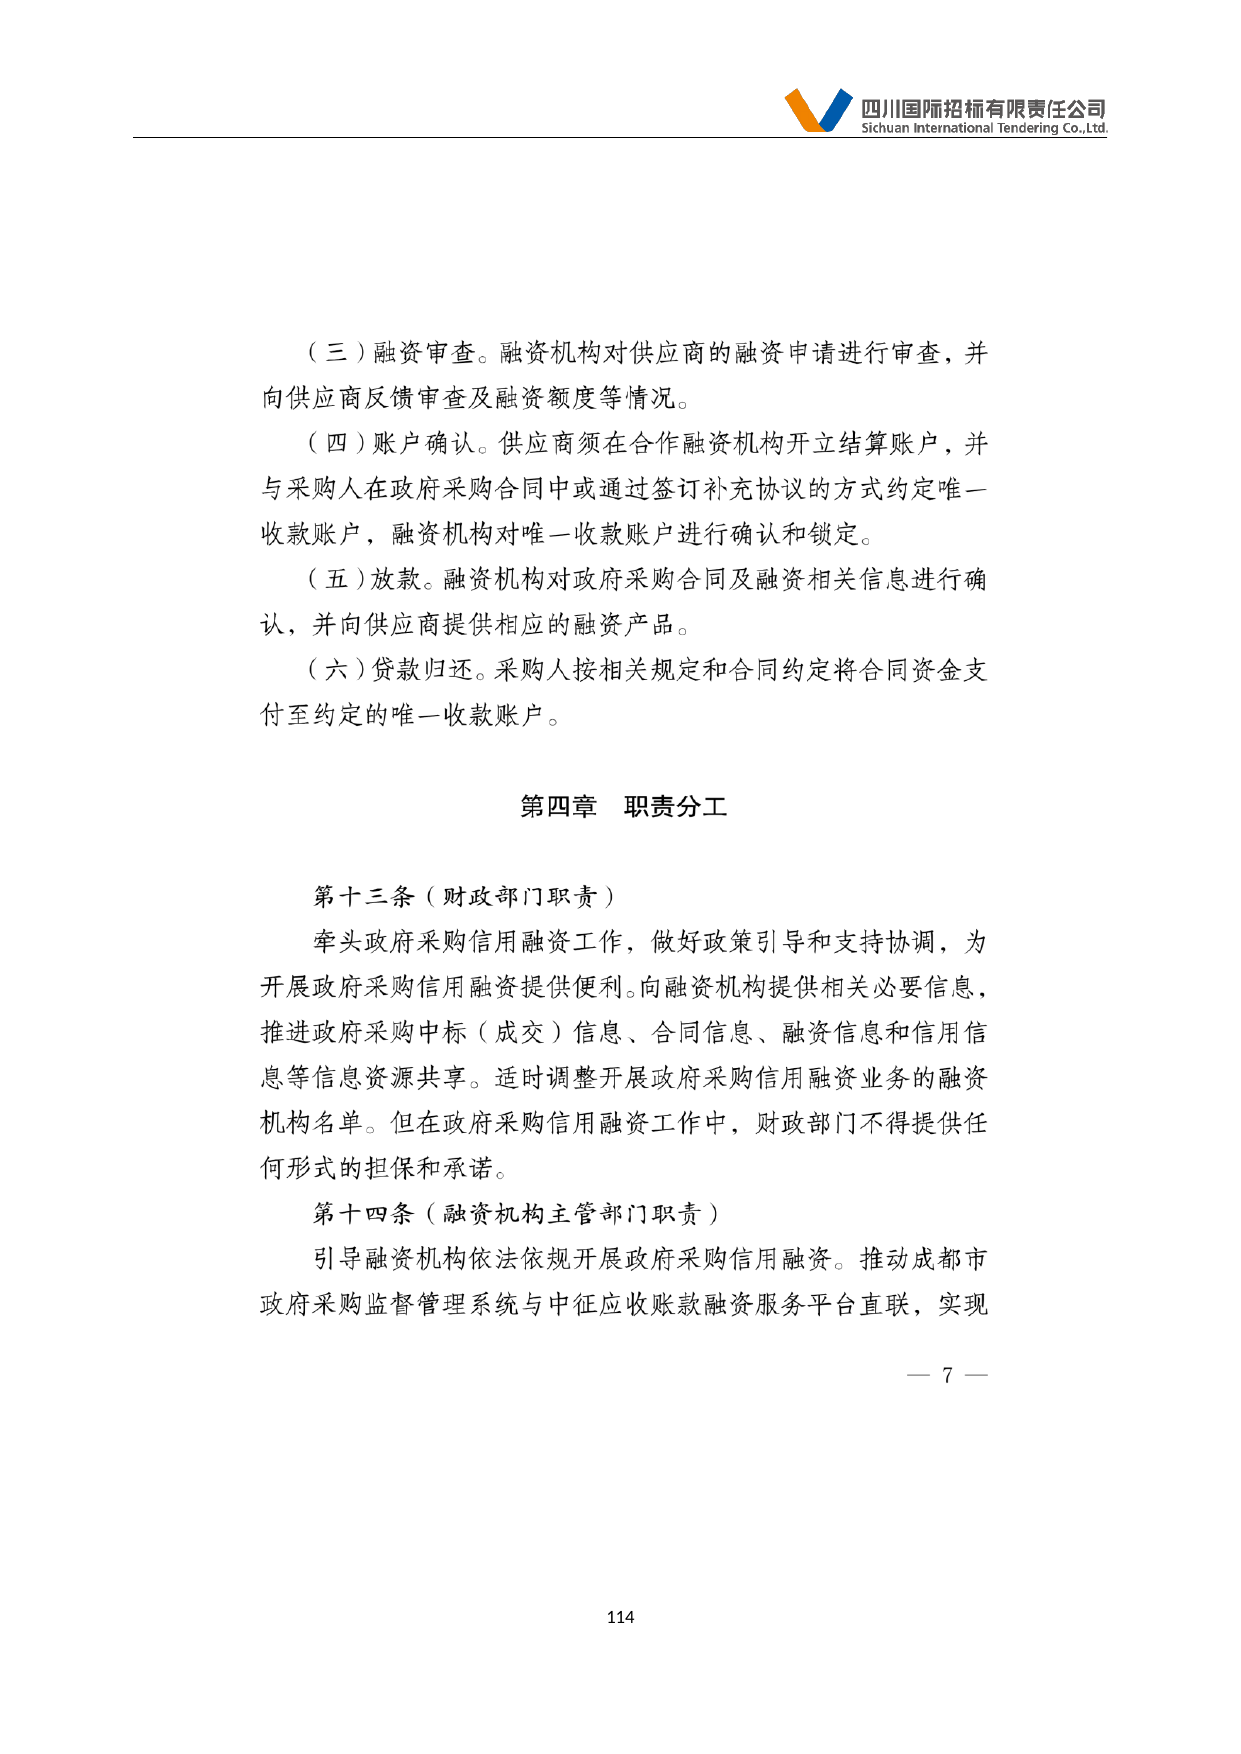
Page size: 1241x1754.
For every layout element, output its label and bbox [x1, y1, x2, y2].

picture [784, 88, 1108, 135]
picture [132, 166, 1113, 1487]
